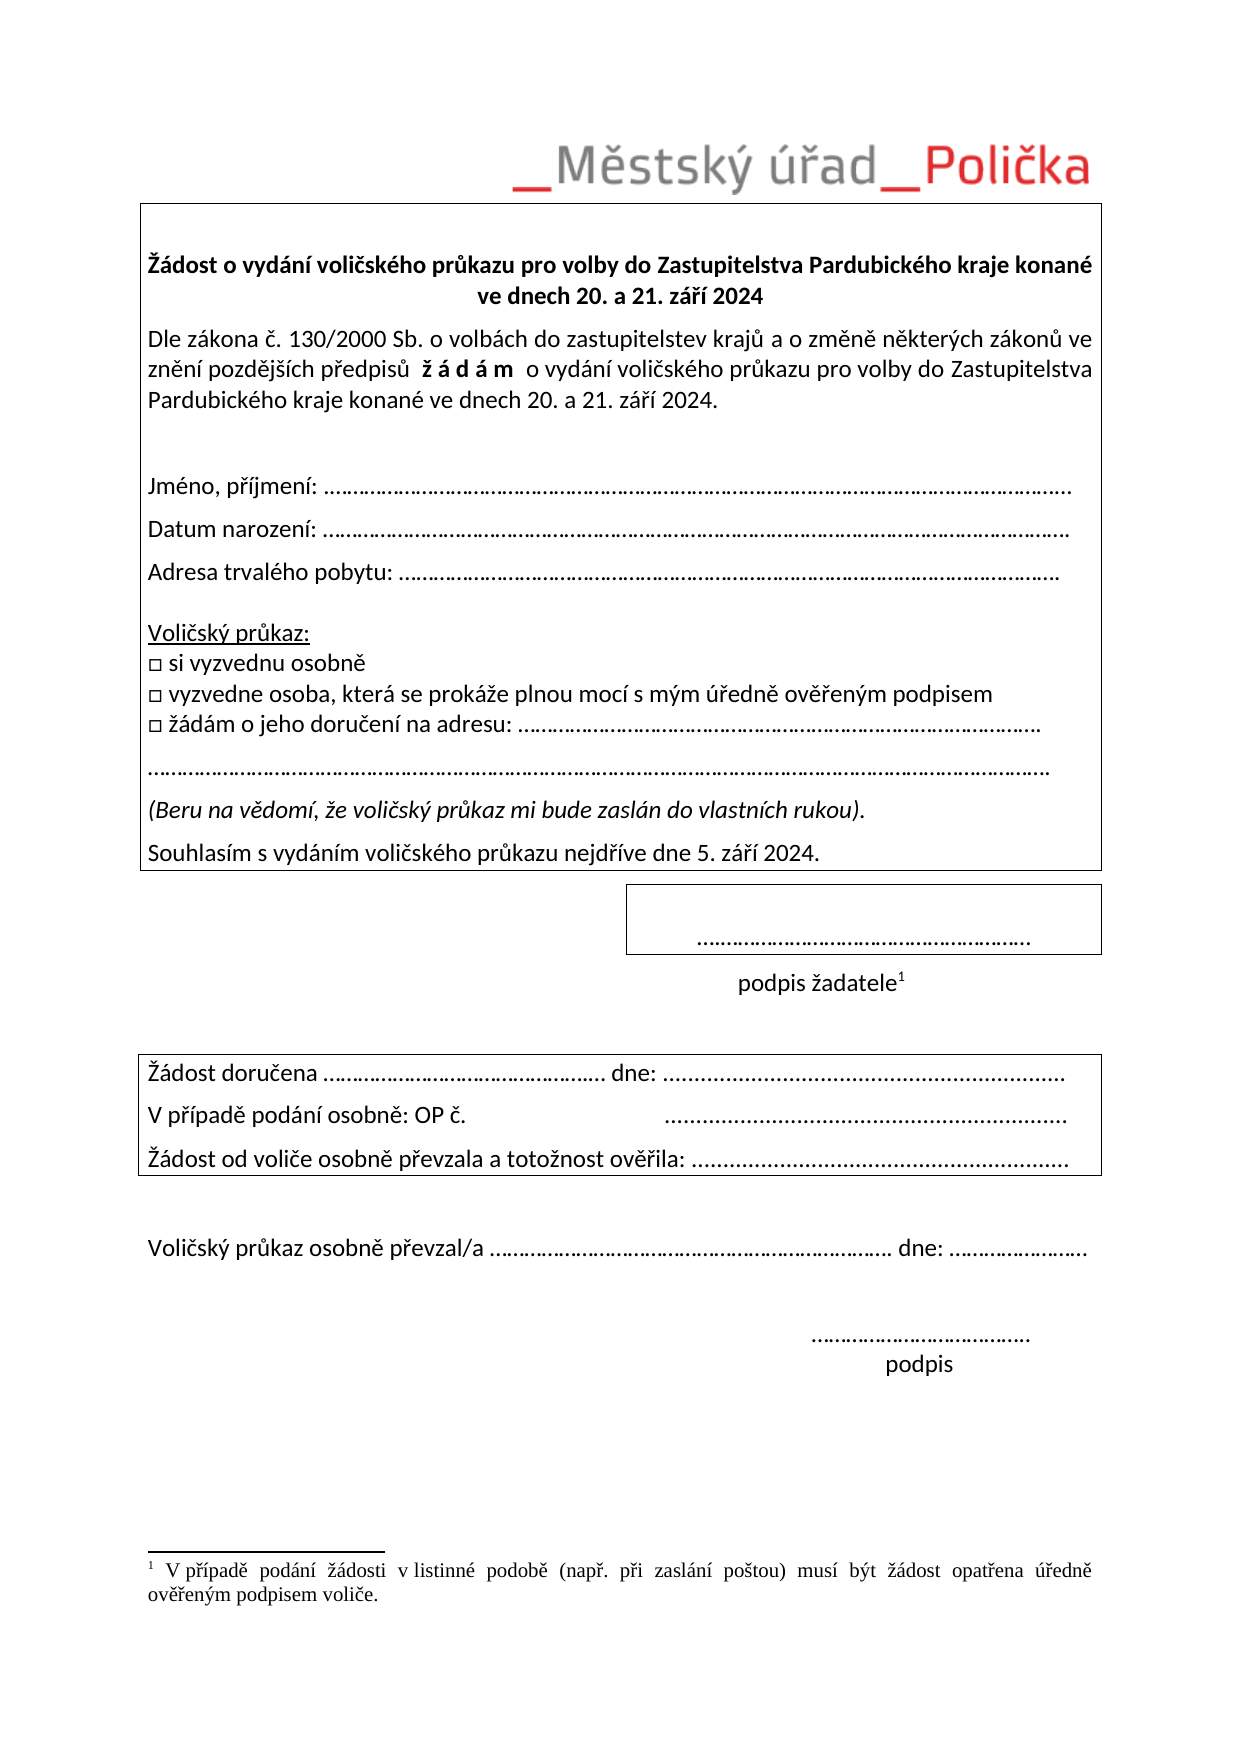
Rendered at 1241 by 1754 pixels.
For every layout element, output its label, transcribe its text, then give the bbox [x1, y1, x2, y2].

text Žádost o vydání voličského průkazu pro volby do Zastupitelstva Pardubického kraje konané ve dnech 20. a 21. září 2024 [141, 246, 1101, 310]
text V případě podání osobně: OP č. ................................................................ [139, 1097, 1101, 1130]
text Dle zákona č. 130/2000 Sb. o volbách do zastupitelstev krajů a o změně některých zákonů ve znění pozdějších předpisů ž á d á m o vydání voličského průkazu pro volby do Zastupitelstva Pardubického kraje konané ve dnech 20. a 21. září 2024. [141, 320, 1101, 414]
text □ si vyzvednu osobně [148, 647, 1093, 678]
text (Beru na vědomí, že voličský průkaz mi bude zaslán do vlastních rukou). [141, 791, 1101, 825]
text □ vyzvedne osoba, která se prokáže plnou mocí s mým úředně ověřeným podpisem □ žádám o jeho doručení na adresu: ………………………………………………………………………………. [148, 678, 1093, 739]
text Voličský průkaz osobně převzal/a ……………………………………………………………. dne: …………………… [148, 1232, 1093, 1262]
text Jméno, příjmení: .………………………………………………………………………………………………………………... [141, 467, 1101, 500]
text Souhlasím s vydáním voličského průkazu nejdříve dne 5. září 2024. [141, 834, 1101, 870]
text Žádost doručena ……………………………………….… dne: ................................................................ [139, 1055, 1101, 1087]
text Žádost od voliče osobně převzala a totožnost ověřila: ............................................................ [139, 1139, 1101, 1175]
text Voličský průkaz: [148, 617, 1093, 647]
picture [512, 144, 1089, 195]
text podpis žadatele [738, 967, 1093, 998]
text ….……………………………………………… [627, 920, 1101, 954]
text …………………………………………………………………………………………………………………………………………. [141, 748, 1101, 782]
text Adresa trvalého pobytu: ……………………………………………………………………………………………………. [141, 553, 1101, 586]
text ……………………………….. podpis [148, 1318, 1093, 1379]
text Datum narození: …………………………………………………………………………………………………………………. [141, 510, 1101, 543]
